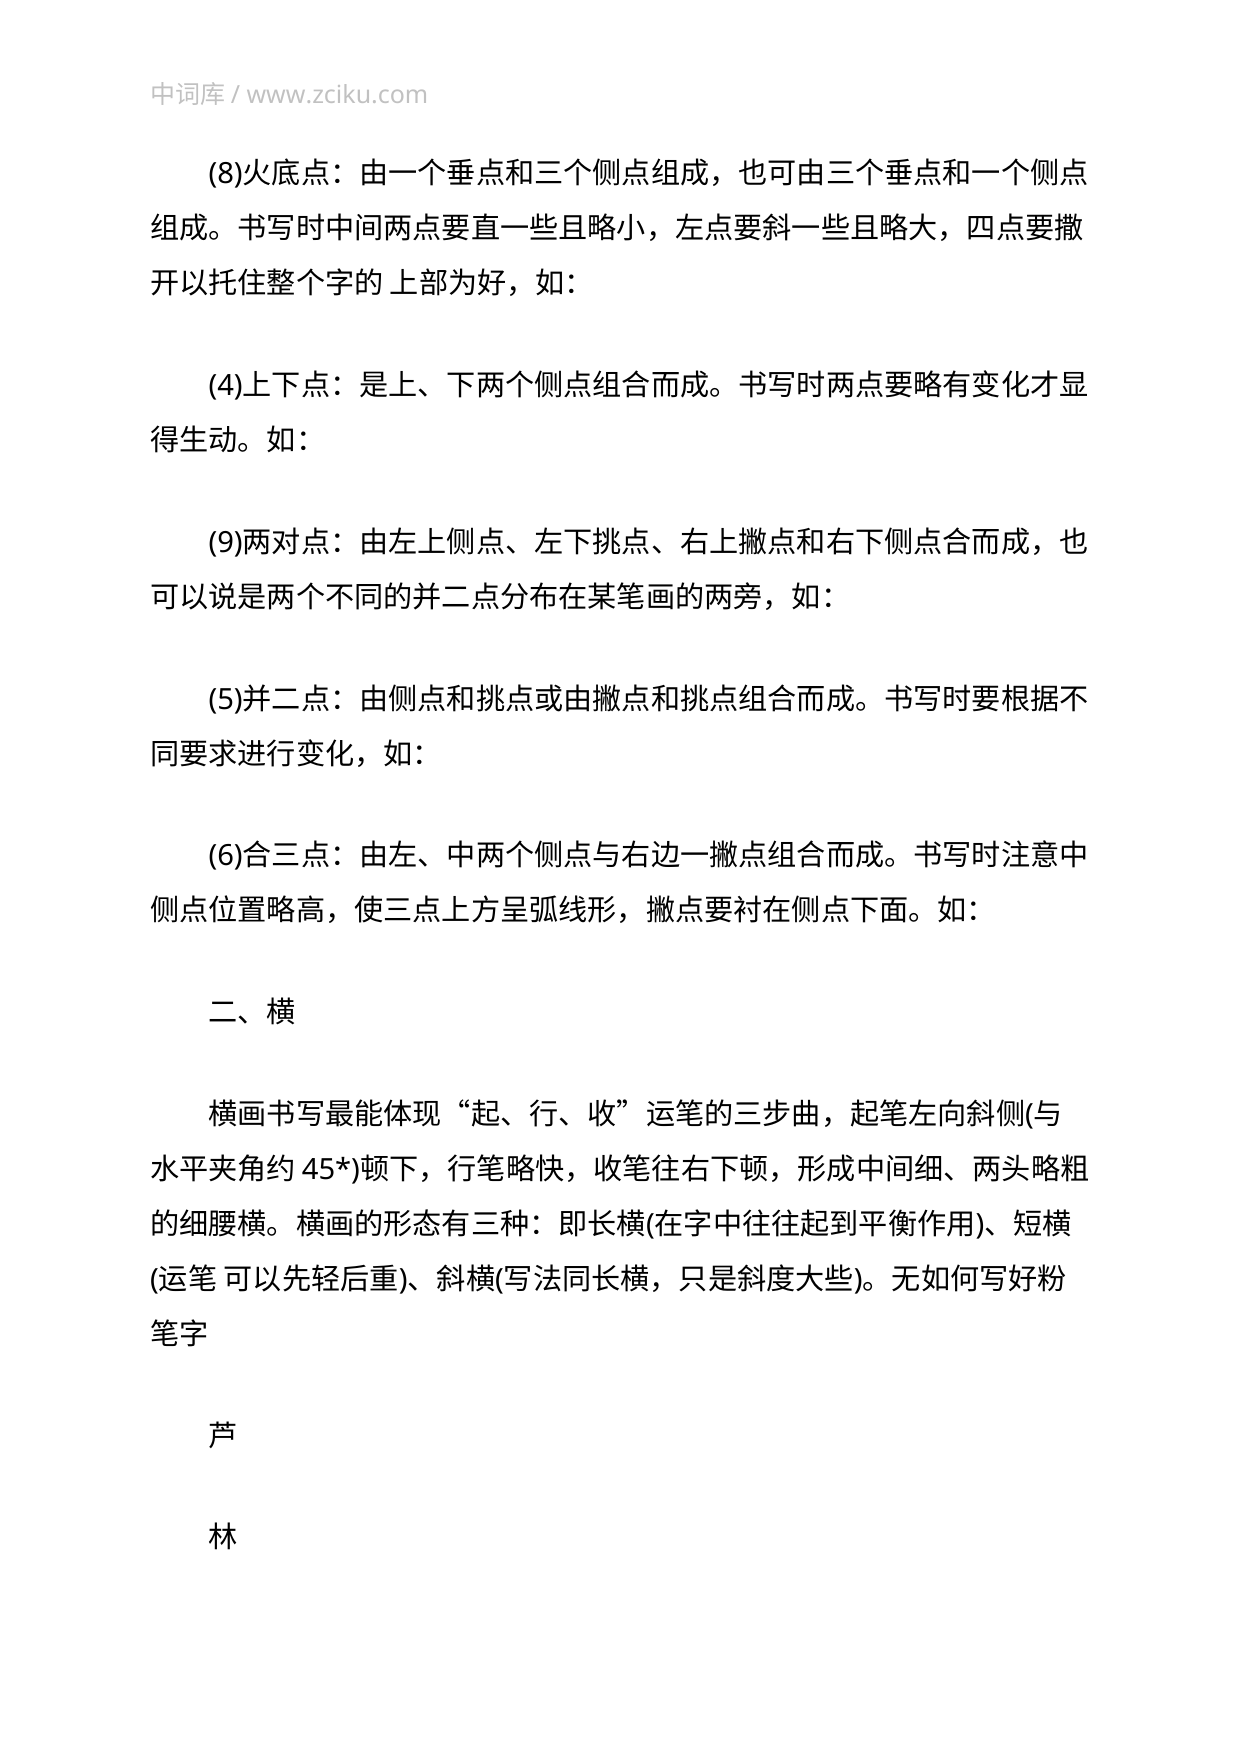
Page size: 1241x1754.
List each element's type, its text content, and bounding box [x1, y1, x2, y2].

text (4)上下点：是上、下两个侧点组合而成。书写时两点要略有变化才显得生动。如： [150, 362, 1090, 459]
text (9)两对点：由左上侧点、左下挑点、右上撇点和右下侧点合而成，也可以说是两个不同的并二点分布在某笔画的两旁，如： [150, 518, 1090, 616]
text 二、横 [150, 989, 1090, 1031]
text 林 [150, 1514, 1090, 1556]
text 横画书写最能体现“起、行、收”运笔的三步曲，起笔左向斜侧(与水平夹角约45*)顿下，行笔略快，收笔往右下顿，形成中间细、两头略粗的细腰横。横画的形态有三种：即长横(在字中往往起到平衡作用)、短横(运笔 可以先轻后重)、斜横(写法同长横，只是斜度大些)。无如何写好粉笔字 [150, 1091, 1090, 1353]
text (5)并二点：由侧点和挑点或由撇点和挑点组合而成。书写时要根据不同要求进行变化，如： [150, 675, 1090, 772]
text 芦 [150, 1412, 1090, 1454]
text (6)合三点：由左、中两个侧点与右边一撇点组合而成。书写时注意中侧点位置略高，使三点上方呈弧线形，撇点要衬在侧点下面。如： [150, 832, 1090, 929]
text (8)火底点：由一个垂点和三个侧点组成，也可由三个垂点和一个侧点组成。书写时中间两点要直一些且略小，左点要斜一些且略大，四点要撒开以托住整个字的 上部为好，如： [150, 150, 1090, 302]
